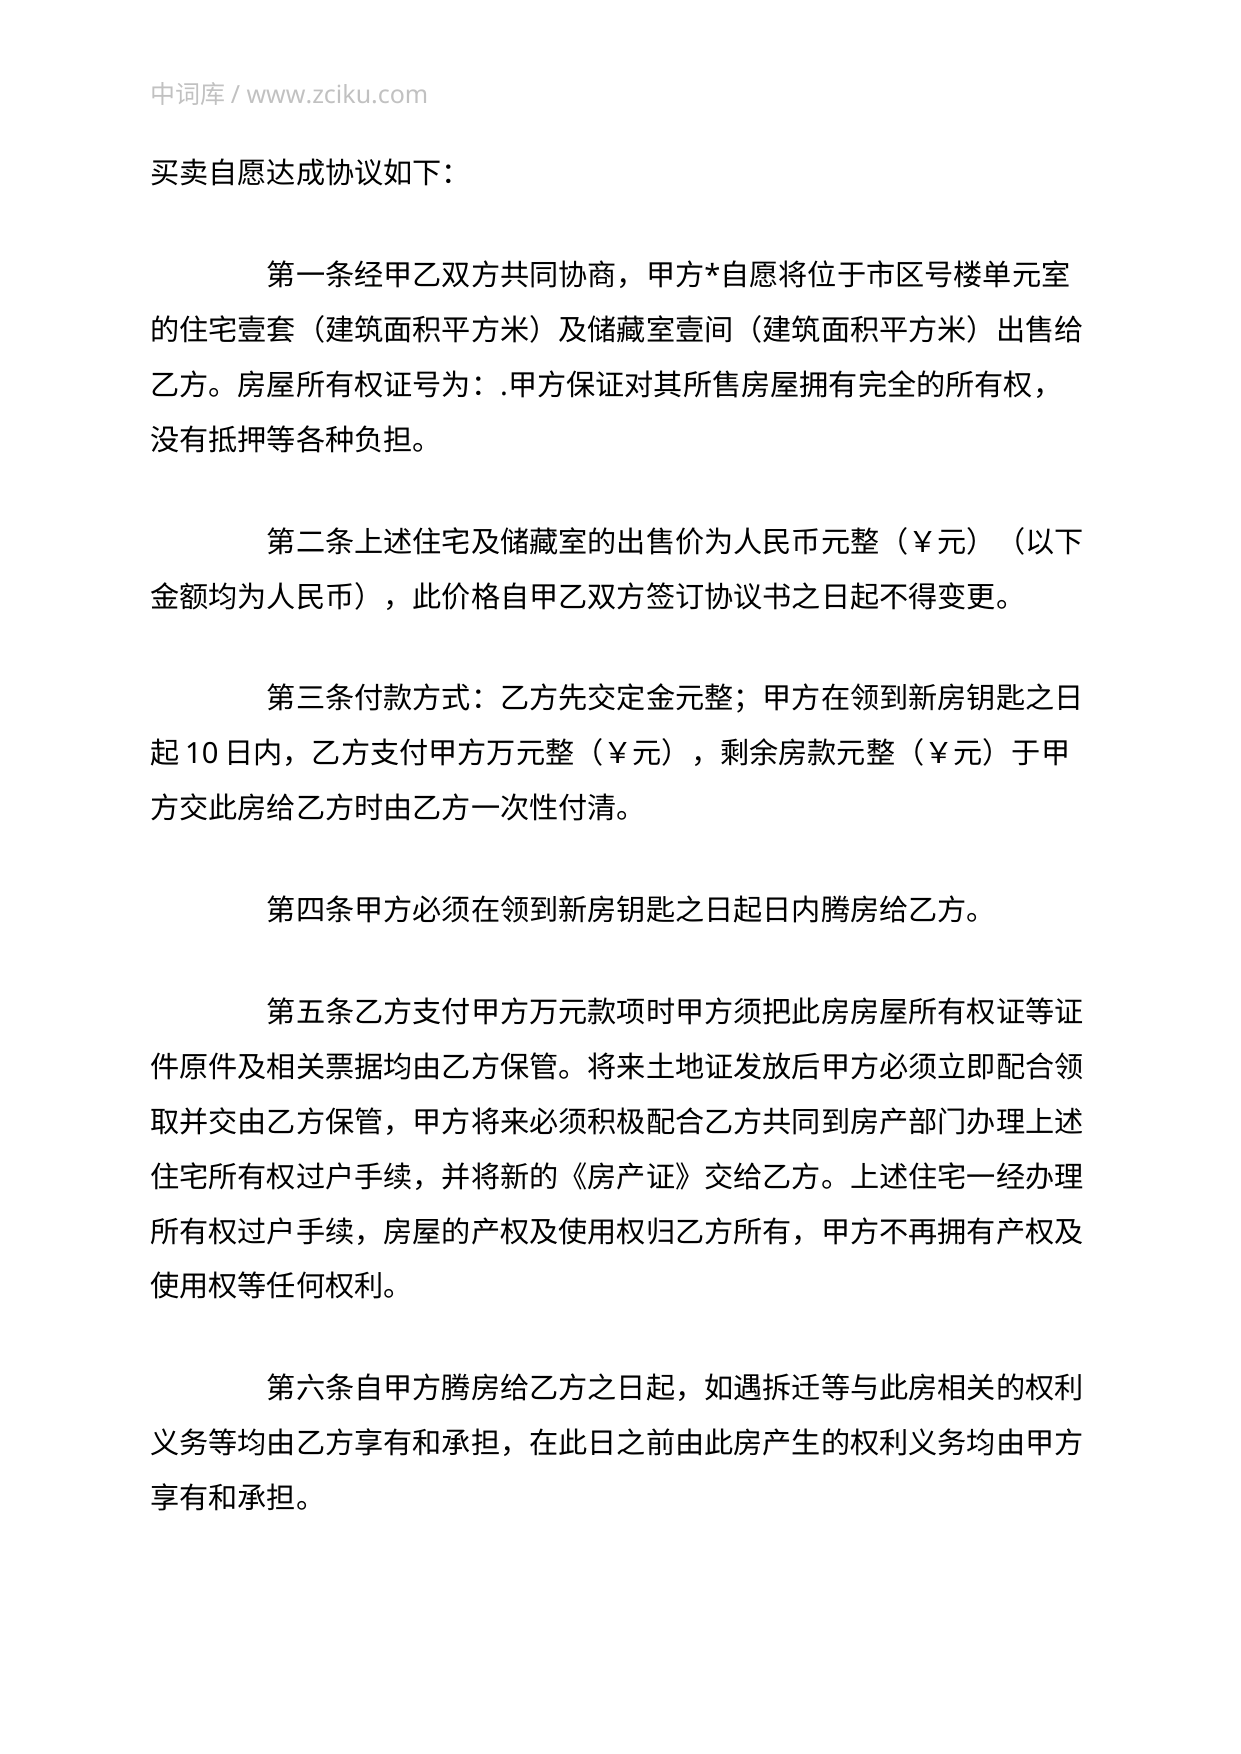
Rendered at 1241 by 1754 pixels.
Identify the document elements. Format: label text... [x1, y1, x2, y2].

text 第六条自甲方腾房给乙方之日起，如遇拆迁等与此房相关的权利义务等均由乙方享有和承担，在此日之前由此房产生的权利义务均由甲方享有和承担。 [150, 1365, 1090, 1517]
text 第三条付款方式：乙方先交定金元整；甲方在领到新房钥匙之日起10日内，乙方支付甲方万元整（￥元），剩余房款元整（￥元）于甲方交此房给乙方时由乙方一次性付清。 [150, 675, 1090, 827]
text 第一条经甲乙双方共同协商，甲方*自愿将位于市区号楼单元室的住宅壹套（建筑面积平方米）及储藏室壹间（建筑面积平方米）出售给乙方。房屋所有权证号为：.甲方保证对其所售房屋拥有完全的所有权，没有抵押等各种负担。 [150, 252, 1090, 459]
text 第四条甲方必须在领到新房钥匙之日起日内腾房给乙方。 [150, 887, 1090, 929]
text 第五条乙方支付甲方万元款项时甲方须把此房房屋所有权证等证件原件及相关票据均由乙方保管。将来土地证发放后甲方必须立即配合领取并交由乙方保管，甲方将来必须积极配合乙方共同到房产部门办理上述住宅所有权过户手续，并将新的《房产证》交给乙方。上述住宅一经办理所有权过户手续，房屋的产权及使用权归乙方所有，甲方不再拥有产权及使用权等任何权利。 [150, 988, 1090, 1305]
text 第二条上述住宅及储藏室的出售价为人民币元整（￥元）（以下金额均为人民币），此价格自甲乙双方签订协议书之日起不得变更。 [150, 518, 1090, 616]
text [150, 150, 1090, 192]
